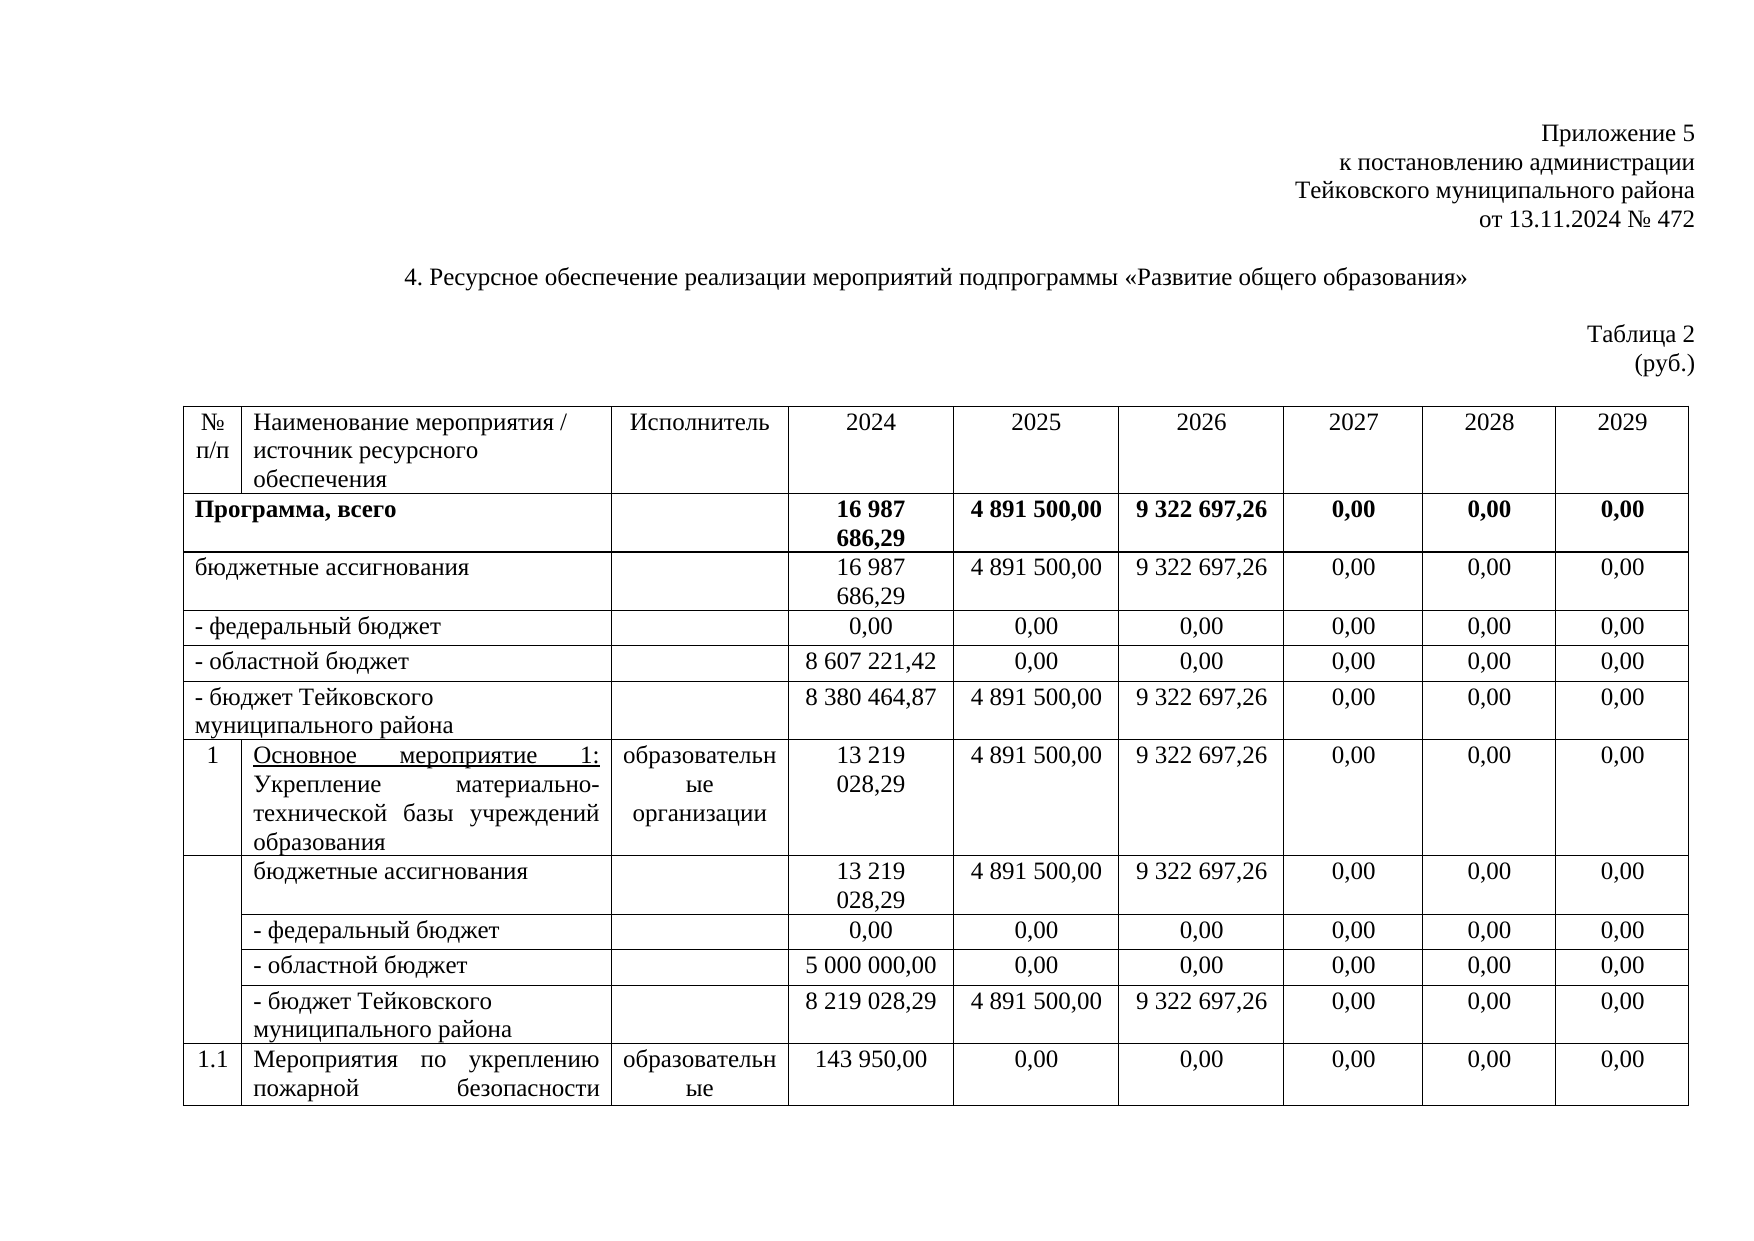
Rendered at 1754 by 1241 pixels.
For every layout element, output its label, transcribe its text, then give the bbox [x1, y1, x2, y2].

table_cell [612, 950, 788, 985]
table_cell 0,00 [1284, 915, 1422, 949]
table_cell 4 891 500,00 [954, 553, 1118, 610]
table_cell 0,00 [1119, 611, 1283, 645]
table_cell - областной бюджет [242, 950, 611, 985]
table_cell 4 891 500,00 [954, 682, 1118, 739]
text Таблица 2 [177, 319, 1695, 348]
table_cell 143 950,00 [789, 1044, 953, 1105]
table_cell 0,00 [1556, 856, 1688, 914]
table_cell 0,00 [954, 950, 1118, 985]
table_cell [612, 611, 788, 645]
table_cell 16 987 686,29 [789, 494, 953, 551]
table_cell 13 219 028,29 [789, 740, 953, 855]
table_cell 0,00 [1284, 682, 1422, 739]
text от 13.11.2024 № 472 [177, 204, 1695, 233]
table_header № п/п [184, 407, 241, 493]
table_cell 0,00 [1556, 553, 1688, 610]
table_cell - федеральный бюджет [242, 915, 611, 949]
table_cell 4 891 500,00 [954, 494, 1118, 551]
table_cell 9 322 697,26 [1119, 986, 1283, 1043]
table_cell [612, 494, 788, 551]
table_header 2026 [1119, 407, 1283, 493]
table_cell - бюджет Тейковского муниципального района [184, 682, 611, 739]
table_cell 0,00 [1119, 646, 1283, 681]
text 4. Ресурсное обеспечение реализации мероприятий подпрограммы «Развитие общего образования» [177, 262, 1695, 291]
table_cell 0,00 [1423, 611, 1555, 645]
table_cell 0,00 [1423, 986, 1555, 1043]
table_cell 1 [184, 740, 241, 855]
table_cell 0,00 [1556, 682, 1688, 739]
table_cell бюджетные ассигнования [184, 553, 611, 610]
table_cell 0,00 [1423, 740, 1555, 855]
table_cell Основное мероприятие 1: Укрепление материально-технической базы учреждений образования [242, 740, 611, 855]
table_cell - бюджет Тейковского муниципального района [242, 986, 611, 1043]
table_cell [612, 646, 788, 681]
table_header 2027 [1284, 407, 1422, 493]
table_cell 0,00 [1423, 682, 1555, 739]
table_header 2029 [1556, 407, 1688, 493]
table_cell 8 607 221,42 [789, 646, 953, 681]
table_cell 0,00 [1556, 611, 1688, 645]
table_cell - федеральный бюджет [184, 611, 611, 645]
table_cell 0,00 [1284, 494, 1422, 551]
table_cell [612, 682, 788, 739]
text к постановлению администрации [177, 147, 1695, 176]
table_cell 0,00 [954, 611, 1118, 645]
text Тейковского муниципального района [177, 176, 1695, 204]
table_cell 0,00 [1284, 986, 1422, 1043]
table_cell 0,00 [1284, 740, 1422, 855]
table_cell 0,00 [1284, 950, 1422, 985]
table_cell Программа, всего [184, 494, 611, 551]
table_header 2024 [789, 407, 953, 493]
table_cell бюджетные ассигнования [242, 856, 611, 914]
table_cell 0,00 [1284, 856, 1422, 914]
table_cell 0,00 [1423, 646, 1555, 681]
table_cell 0,00 [1556, 646, 1688, 681]
table_cell 9 322 697,26 [1119, 682, 1283, 739]
table_cell 0,00 [1119, 915, 1283, 949]
table_cell образовательные организации [612, 1044, 788, 1105]
table_cell 0,00 [1556, 494, 1688, 551]
table_cell [612, 915, 788, 949]
table_cell 13 219 028,29 [789, 856, 953, 914]
table_cell 0,00 [1423, 1044, 1555, 1105]
table_cell 0,00 [1556, 740, 1688, 855]
table_cell 0,00 [1556, 950, 1688, 985]
table_cell 0,00 [954, 1044, 1118, 1105]
table_cell 8 380 464,87 [789, 682, 953, 739]
table_cell 0,00 [789, 611, 953, 645]
table_cell 0,00 [954, 915, 1118, 949]
table_cell 0,00 [1423, 553, 1555, 610]
table_cell 5 000 000,00 [789, 950, 953, 985]
table_cell 0,00 [1556, 1044, 1688, 1105]
table_cell [612, 986, 788, 1043]
table_cell 8 219 028,29 [789, 986, 953, 1043]
table_cell 9 322 697,26 [1119, 856, 1283, 914]
table_cell 0,00 [1556, 986, 1688, 1043]
text Приложение 5 [177, 118, 1695, 147]
table_cell [612, 856, 788, 914]
table_cell - областной бюджет [184, 646, 611, 681]
table_cell 4 891 500,00 [954, 740, 1118, 855]
table_cell 1.1 [184, 1044, 241, 1105]
table_cell 0,00 [1556, 915, 1688, 949]
text (руб.) [177, 348, 1695, 377]
table_cell 0,00 [1284, 553, 1422, 610]
table_cell 0,00 [1119, 950, 1283, 985]
table_cell 0,00 [1284, 1044, 1422, 1105]
table_cell 16 987 686,29 [789, 553, 953, 610]
table_cell 0,00 [1423, 856, 1555, 914]
table_cell 9 322 697,26 [1119, 740, 1283, 855]
table_cell [184, 856, 241, 1043]
table_cell 9 322 697,26 [1119, 494, 1283, 551]
table_cell 0,00 [1284, 611, 1422, 645]
table_cell 0,00 [1423, 915, 1555, 949]
table_header Наименование мероприятия / источник ресурсного обеспечения [242, 407, 611, 493]
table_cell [242, 1044, 611, 1105]
table_cell 9 322 697,26 [1119, 553, 1283, 610]
table_cell 4 891 500,00 [954, 986, 1118, 1043]
table_cell 0,00 [789, 915, 953, 949]
table_cell 0,00 [1119, 1044, 1283, 1105]
table_cell 0,00 [1284, 646, 1422, 681]
table_cell 0,00 [1423, 494, 1555, 551]
table_header Исполнитель [612, 407, 788, 493]
table_header 2025 [954, 407, 1118, 493]
table_cell [612, 553, 788, 610]
table_cell 0,00 [954, 646, 1118, 681]
table_cell 4 891 500,00 [954, 856, 1118, 914]
table_cell 0,00 [1423, 950, 1555, 985]
table_cell образовательные организации [612, 740, 788, 855]
table_header 2028 [1423, 407, 1555, 493]
